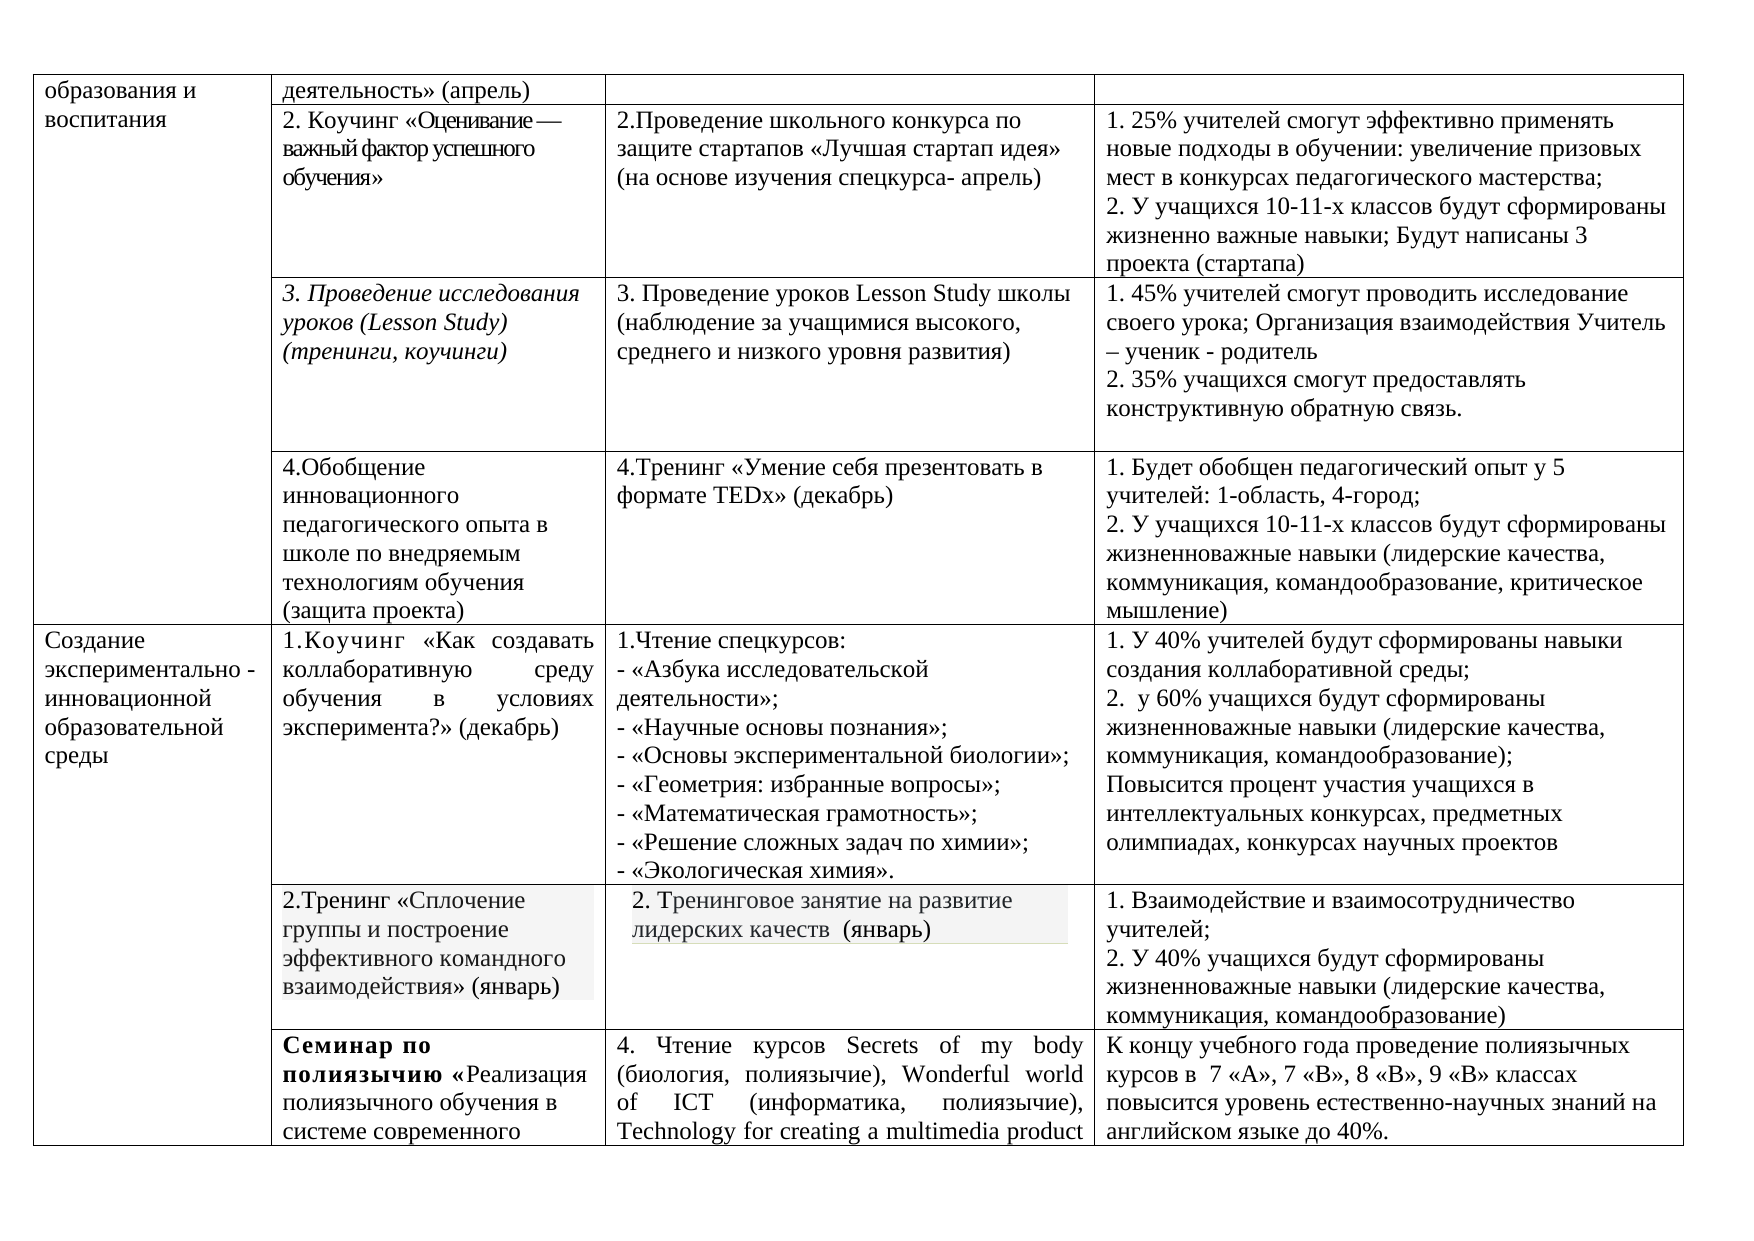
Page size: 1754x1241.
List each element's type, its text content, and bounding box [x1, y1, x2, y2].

table_cell 1.Чтение спецкурсов: - «Азбука исследовательской деятельности»; - «Научные основы познания»; - «Основы экспериментальной биологии»; - «Геометрия: избранные вопросы»; - «Математическая грамотность»; - «Решение сложных задач по химии»; - «Экологическая химия». [606, 625, 1094, 884]
table_cell 1. 45% учителей смогут проводить исследование своего урока; Организация взаимодействия Учитель – ученик - родитель 2. 35% учащихся смогут предоставлять конструктивную обратную связь. [1095, 278, 1683, 451]
table_cell 1. Взаимодействие и взаимосотрудничество учителей; 2. У 40% учащихся будут сформированы жизненноважные навыки (лидерские качества, коммуникация, командообразование) [1095, 885, 1683, 1029]
table_cell Создание экспериментально - инновационной образовательной среды [34, 625, 271, 1145]
table_cell 2.Проведение школьного конкурса по защите стартапов «Лучшая стартап идея» (на основе изучения спецкурса- апрель) [606, 105, 1094, 277]
table_cell 3. Проведение исследования уроков (Lesson Study) (тренинги, коучинги) [272, 278, 605, 451]
table_cell 2.Тренинг «Сплочение группы и построение эффективного командного взаимодействия» (январь) [272, 885, 605, 1029]
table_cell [1095, 75, 1683, 104]
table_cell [606, 1030, 1094, 1145]
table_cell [1095, 1030, 1683, 1145]
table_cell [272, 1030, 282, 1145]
table_cell 2. Коучинг «Оценивание — важный фактор успешного обучения» [272, 105, 605, 277]
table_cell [272, 75, 605, 104]
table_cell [34, 75, 271, 624]
table_cell 1. Будет обобщен педагогический опыт у 5 учителей: 1-область, 4-город; 2. У учащихся 10-11-х классов будут сформированы жизненноважные навыки (лидерские качества, коммуникация, командообразование, критическое мышление) [1095, 452, 1683, 624]
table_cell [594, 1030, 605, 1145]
table_cell 4.Обобщение инновационного педагогического опыта в школе по внедряемым технологиям обучения (защита проекта) [272, 452, 605, 624]
table_cell 1. У 40% учителей будут сформированы навыки создания коллаборативной среды; 2. у 60% учащихся будут сформированы жизненноважные навыки (лидерские качества, коммуникация, командообразование); Повысится процент участия учащихся в интеллектуальных конкурсах, предметных олимпиадах, конкурсах научных проектов [1095, 625, 1683, 884]
table_cell 1. 25% учителей смогут эффективно применять новые подходы в обучении: увеличение призовых мест в конкурсах педагогического мастерства; 2. У учащихся 10-11-х классов будут сформированы жизненно важные навыки; Будут написаны 3 проекта (стартапа) [1095, 105, 1683, 277]
table_cell 2. Тренинговое занятие на развитие лидерских качеств (январь) [606, 885, 1094, 1029]
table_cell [606, 75, 1094, 104]
table_cell 3. Проведение уроков Lesson Study школы (наблюдение за учащимися высокого, среднего и низкого уровня развития) [606, 278, 1094, 451]
table_cell 1.Коучинг «Как создавать коллаборативную среду обучения в условиях эксперимента?» (декабрь) [272, 625, 605, 884]
table_cell 4.Тренинг «Умение себя презентовать в формате ТЕDх» (декабрь) [606, 452, 1094, 624]
